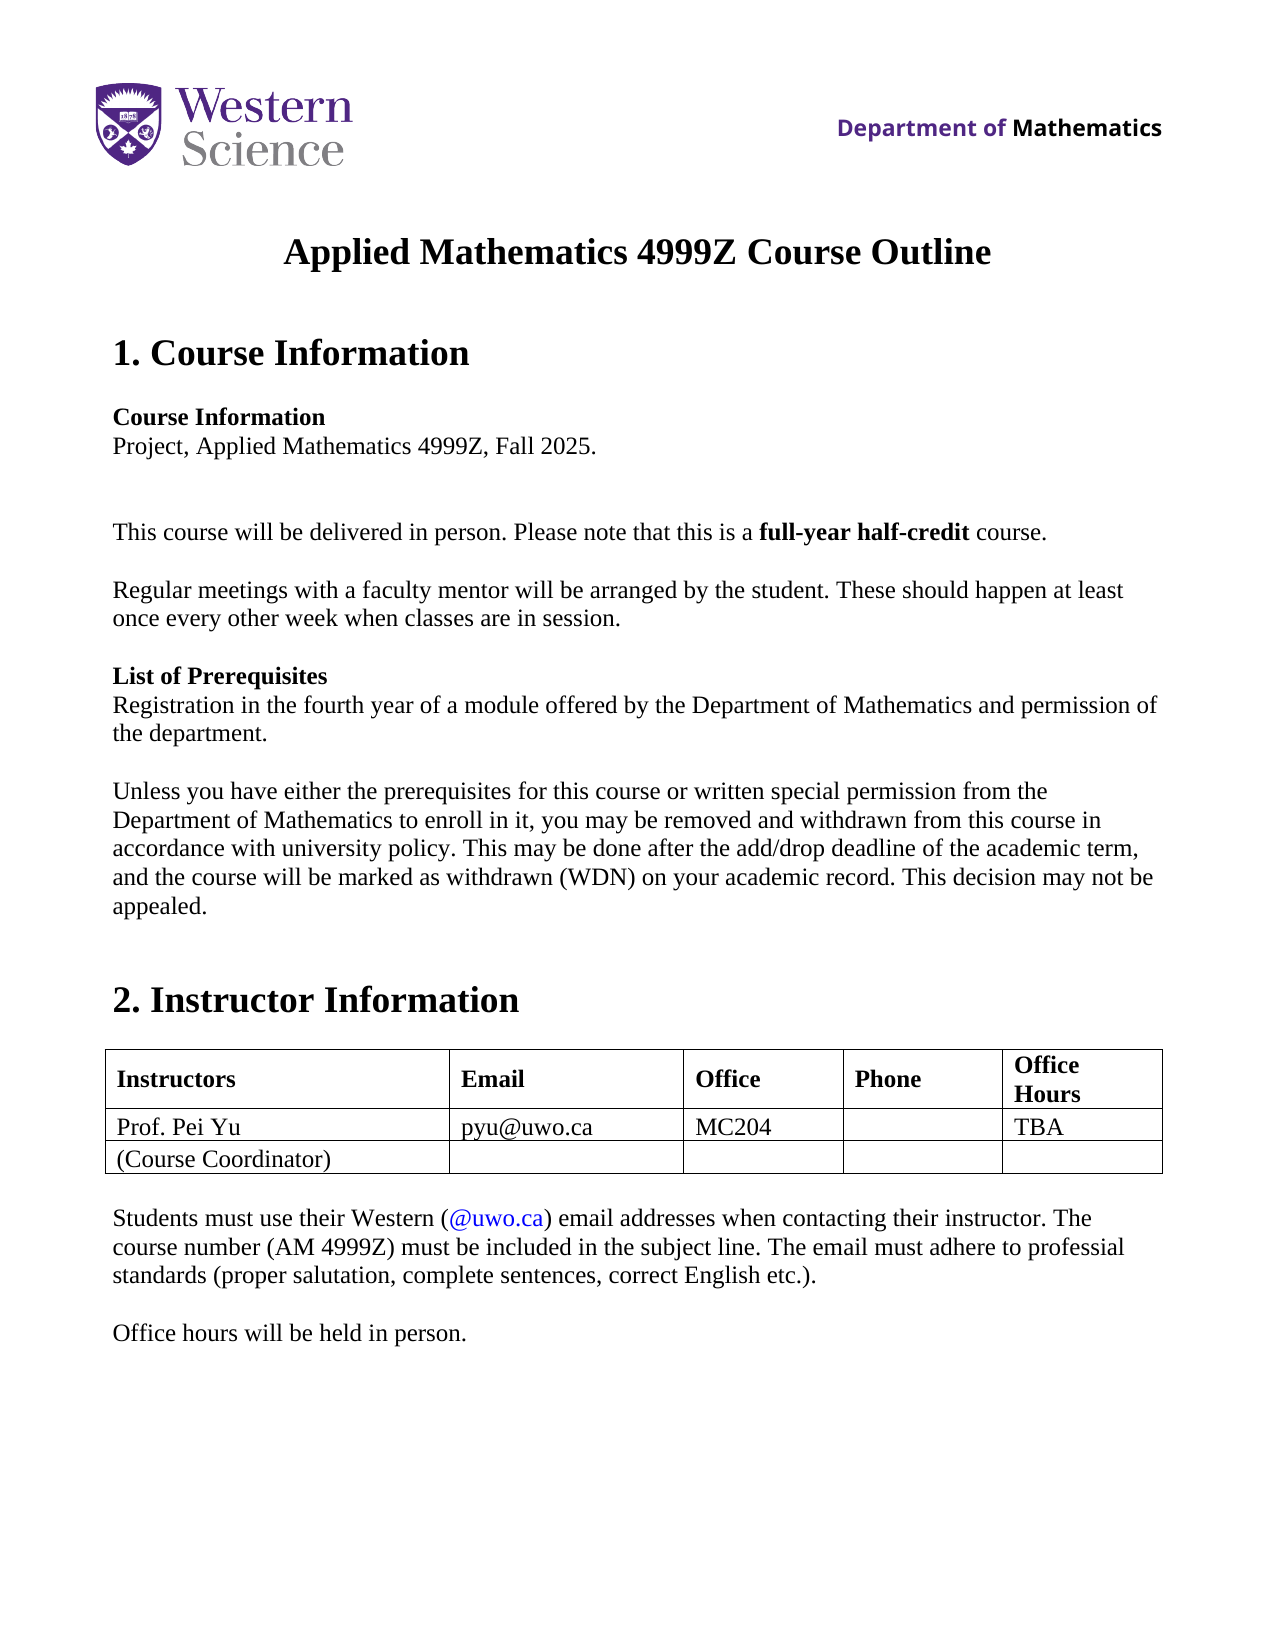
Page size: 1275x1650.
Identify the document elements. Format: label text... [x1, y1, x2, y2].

table_cell [450, 1141, 683, 1173]
text 2. Instructor Information [112, 977, 1163, 1020]
table_cell [844, 1109, 1002, 1140]
table_cell TBA [1003, 1109, 1162, 1140]
text Registration in the fourth year of a module offered by the Department of Mathematics and permission of the department. [112, 690, 1163, 747]
table_cell [684, 1141, 843, 1173]
table_cell MC204 [684, 1109, 843, 1140]
text 1. Course Information [112, 330, 1163, 373]
table_header Instructors [106, 1050, 449, 1108]
text Regular meetings with a faculty mentor will be arranged by the student. These should happen at least [112, 575, 1163, 603]
text Students must use their Western (@uwo.ca) email addresses when contacting their instructor. The course number (AM 4999Z) must be included in the subject line. The email must adhere to professial standards (proper salutation, complete sentences, correct English etc.). [112, 1203, 1163, 1289]
text Applied Mathematics 4999Z Course Outline [112, 230, 1163, 273]
table_header Email [450, 1050, 683, 1108]
picture [95, 83, 353, 166]
text Course Information [112, 402, 1163, 431]
table_cell [1003, 1141, 1162, 1173]
text Office hours will be held in person. [112, 1318, 1163, 1347]
text Unless you have either the prerequisites for this course or written special permission from the Department of Mathematics to enroll in it, you may be removed and withdrawn from this course in accordance with university policy. This may be done after the add/drop deadline of the academic term, and the course will be marked as withdrawn (WDN) on your academic record. This decision may not be appealed. [112, 776, 1163, 920]
table_cell [844, 1141, 1002, 1173]
text Project, Applied Mathematics 4999Z, Fall 2025. [112, 431, 1163, 460]
text Department of Mathematics [112, 112, 1162, 143]
table_cell (Course Coordinator) [106, 1141, 449, 1173]
table_header Office Hours [1003, 1050, 1162, 1108]
text once every other week when classes are in session. [112, 603, 1163, 632]
table_cell Prof. Pei Yu [106, 1109, 449, 1140]
text List of Prerequisites [112, 661, 1163, 690]
text This course will be delivered in person. Please note that this is a full-year half-credit course. [112, 517, 1163, 546]
table_header Phone [844, 1050, 1002, 1108]
table_header Office [684, 1050, 843, 1108]
table_cell pyu@uwo.ca [450, 1109, 683, 1140]
